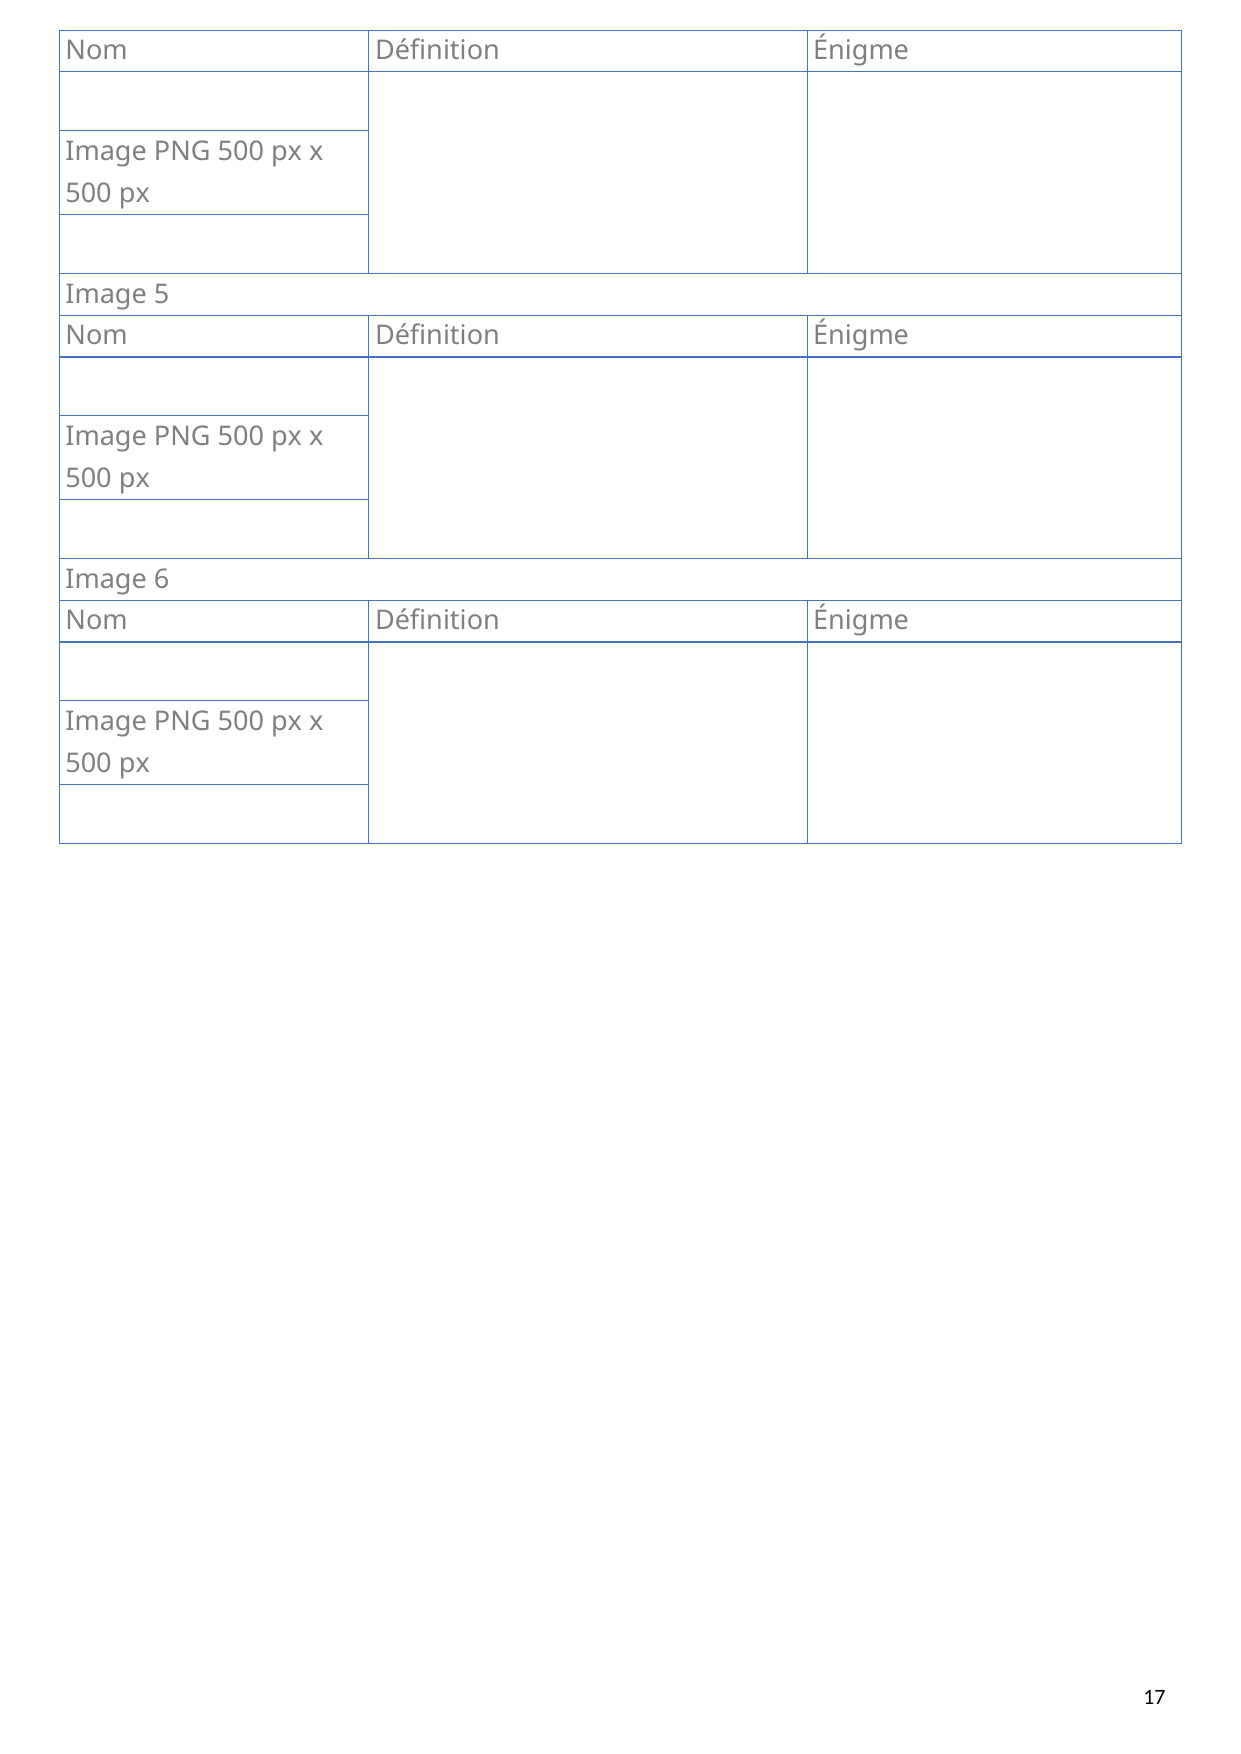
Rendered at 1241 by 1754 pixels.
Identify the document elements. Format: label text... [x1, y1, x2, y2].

table_cell [369, 643, 807, 843]
table_cell [60, 358, 368, 415]
table_cell [60, 785, 368, 843]
table_cell [369, 72, 807, 273]
table_cell [369, 358, 807, 558]
table_cell [808, 358, 1181, 558]
table_cell Nom [60, 31, 368, 71]
table_cell Nom [60, 316, 368, 356]
table_cell [60, 643, 368, 700]
table_cell Énigme [808, 31, 1181, 71]
table_cell [60, 215, 368, 273]
table_cell Image PNG 500 px x 500 px [60, 701, 368, 784]
table_cell Définition [369, 601, 807, 641]
table_cell Énigme [808, 316, 1181, 356]
table_cell Image PNG 500 px x 500 px [60, 416, 368, 499]
table_cell Nom [60, 601, 368, 641]
table_cell Image 5 [60, 274, 1181, 315]
table_cell [60, 72, 368, 130]
table_cell Énigme [808, 601, 1181, 641]
table_cell Image 6 [60, 559, 1181, 600]
table_cell [808, 72, 1181, 273]
table_cell [60, 500, 368, 558]
table_cell Définition [369, 316, 807, 356]
table_cell Définition [369, 31, 807, 71]
table_cell [808, 643, 1181, 843]
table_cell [60, 131, 368, 214]
